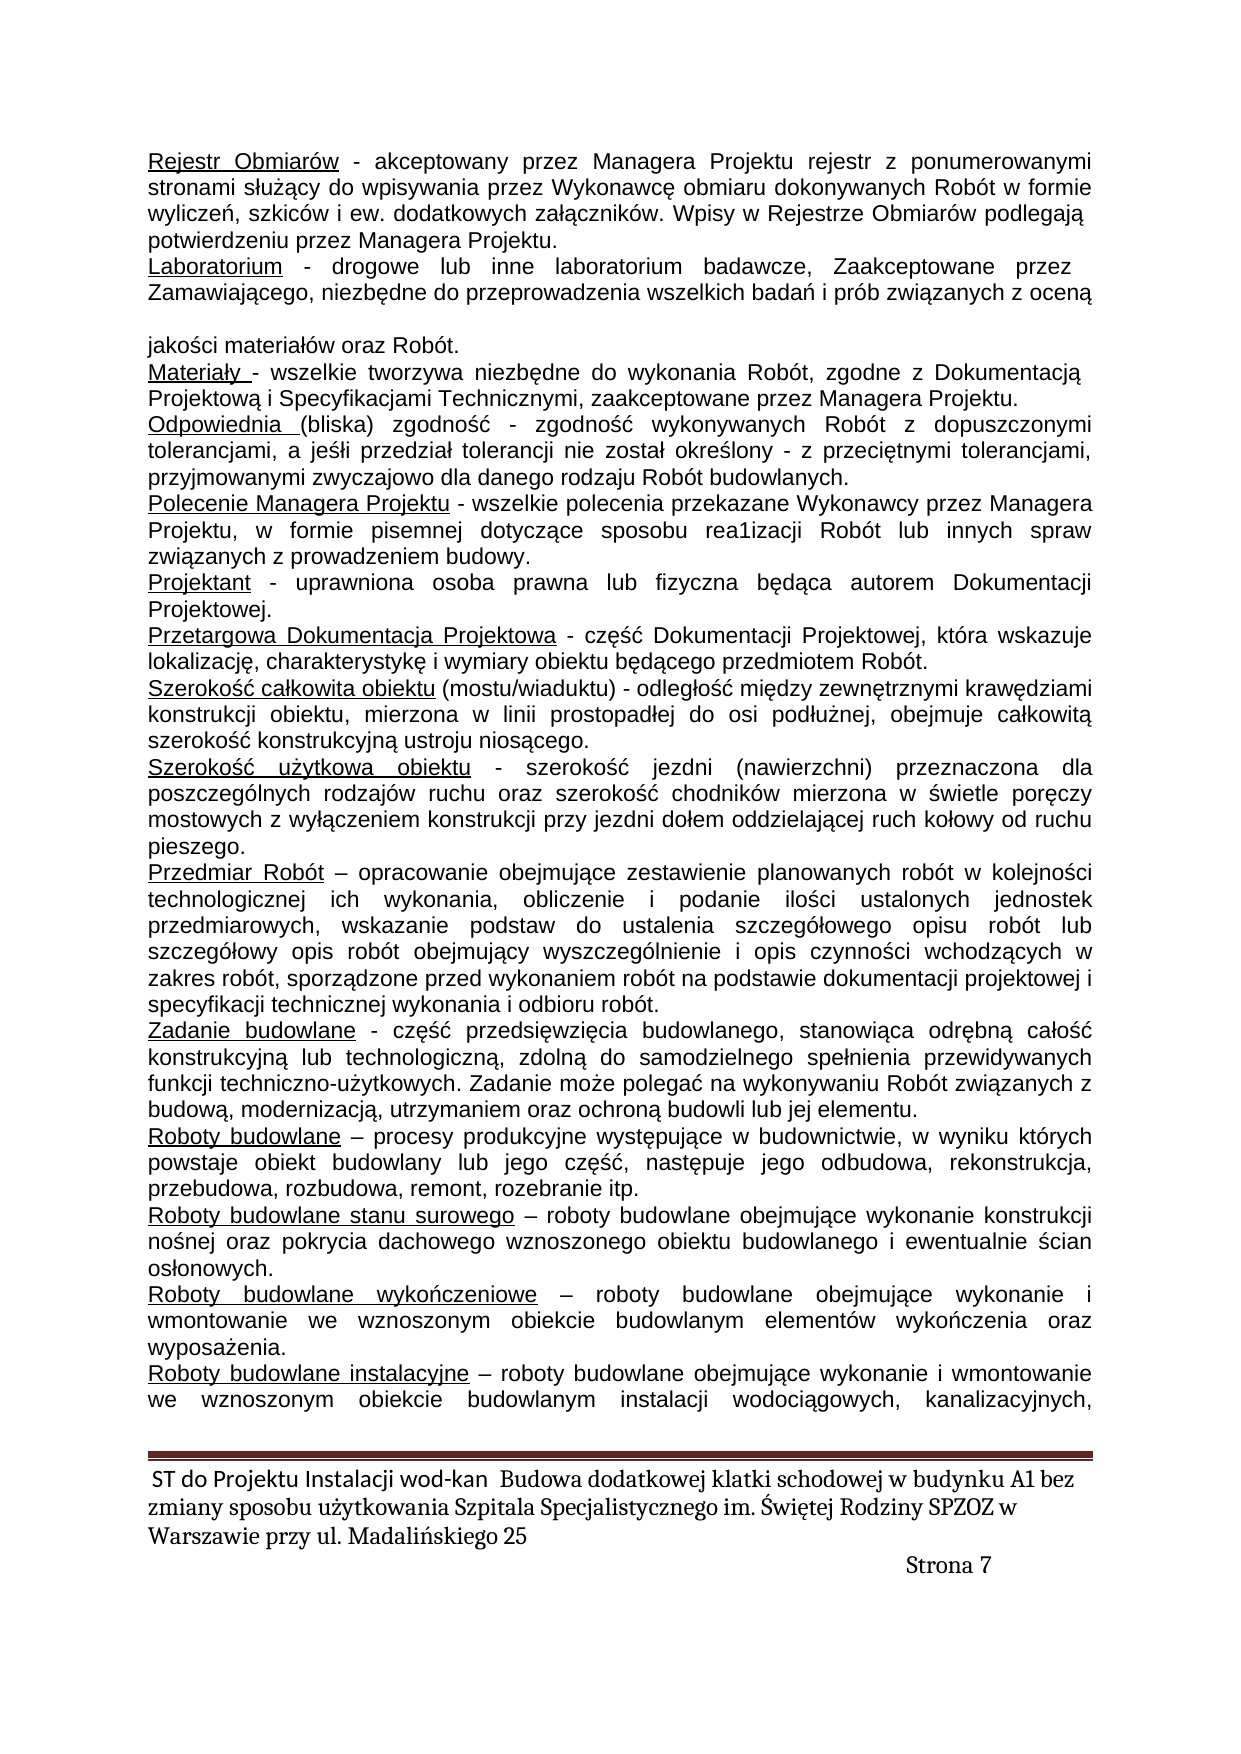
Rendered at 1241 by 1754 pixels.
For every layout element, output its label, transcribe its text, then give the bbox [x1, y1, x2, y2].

text Roboty budowlane – procesy produkcyjne występujące w budownictwie, w wyniku których powstaje obiekt budowlany lub jego część, następuje jego odbudowa, rekonstrukcja, przebudowa, rozbudowa, remont, rozebranie itp. [148, 1123, 1093, 1202]
text Polecenie Managera Projektu - wszelkie polecenia przekazane Wykonawcy przez Managera Projektu, w formie pisemnej dotyczące sposobu rea1izacji Robót lub innych spraw związanych z prowadzeniem budowy. [148, 490, 1093, 569]
text Rejestr Obmiarów - akceptowany przez Managera Projektu rejestr z ponumerowanymi stronami służący do wpisywania przez Wykonawcę obmiaru dokonywanych Robót w formie wyliczeń, szkiców i ew. dodatkowych załączników. Wpisy w Rejestrze Obmiarów podlegają potwierdzeniu przez Managera Projektu. [148, 148, 1093, 253]
text Szerokość użytkowa obiektu - szerokość jezdni (nawierzchni) przeznaczona dla poszczególnych rodzajów ruchu oraz szerokość chodników mierzona w świetle poręczy mostowych z wyłączeniem konstrukcji przy jezdni dołem oddzielającej ruch kołowy od ruchu pieszego. [148, 754, 1093, 859]
text Materiały - wszelkie tworzywa niezbędne do wykonania Robót, zgodne z Dokumentacją Projektową i Specyfikacjami Technicznymi, zaakceptowane przez Managera Projektu. [148, 358, 1093, 411]
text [148, 1360, 1093, 1413]
text Szerokość całkowita obiektu (mostu/wiaduktu) - odległość między zewnętrznymi krawędziami konstrukcji obiektu, mierzona w linii prostopadłej do osi podłużnej, obejmuje całkowitą szerokość konstrukcyjną ustroju niosącego. [148, 675, 1093, 754]
text Roboty budowlane wykończeniowe – roboty budowlane obejmujące wykonanie i wmontowanie we wznoszonym obiekcie budowlanym elementów wykończenia oraz wyposażenia. [148, 1281, 1093, 1360]
text Odpowiednia (bliska) zgodność - zgodność wykonywanych Robót z dopuszczonymi tolerancjami, a jeśłi przedział tolerancji nie został określony - z przeciętnymi tolerancjami, przyjmowanymi zwyczajowo dla danego rodzaju Robót budowlanych. [148, 411, 1093, 490]
text Laboratorium - drogowe lub inne laboratorium badawcze, Zaakceptowane przez Zamawiającego, niezbędne do przeprowadzenia wszelkich badań i prób związanych z oceną jakości materiałów oraz Robót. [148, 253, 1093, 358]
text Projektant - uprawniona osoba prawna lub fizyczna będąca autorem Dokumentacji Projektowej. [148, 569, 1093, 622]
text Zadanie budowlane - część przedsięwzięcia budowlanego, stanowiąca odrębną całość konstrukcyjną lub technologiczną, zdolną do samodzielnego spełnienia przewidywanych funkcji techniczno-użytkowych. Zadanie może polegać na wykonywaniu Robót związanych z budową, modernizacją, utrzymaniem oraz ochroną budowli lub jej elementu. [148, 1017, 1093, 1123]
text Przetargowa Dokumentacja Projektowa - część Dokumentacji Projektowej, która wskazuje lokalizację, charakterystykę i wymiary obiektu będącego przedmiotem Robót. [148, 622, 1093, 675]
text Roboty budowlane stanu surowego – roboty budowlane obejmujące wykonanie konstrukcji nośnej oraz pokrycia dachowego wznoszonego obiektu budowlanego i ewentualnie ścian osłonowych. [148, 1202, 1093, 1281]
text Przedmiar Robót – opracowanie obejmujące zestawienie planowanych robót w kolejności technologicznej ich wykonania, obliczenie i podanie ilości ustalonych jednostek przedmiarowych, wskazanie podstaw do ustalenia szczegółowego opisu robót lub szczegółowy opis robót obejmujący wyszczególnienie i opis czynności wchodzących w zakres robót, sporządzone przed wykonaniem robót na podstawie dokumentacji projektowej i specyfikacji technicznej wykonania i odbioru robót. [148, 859, 1093, 1017]
